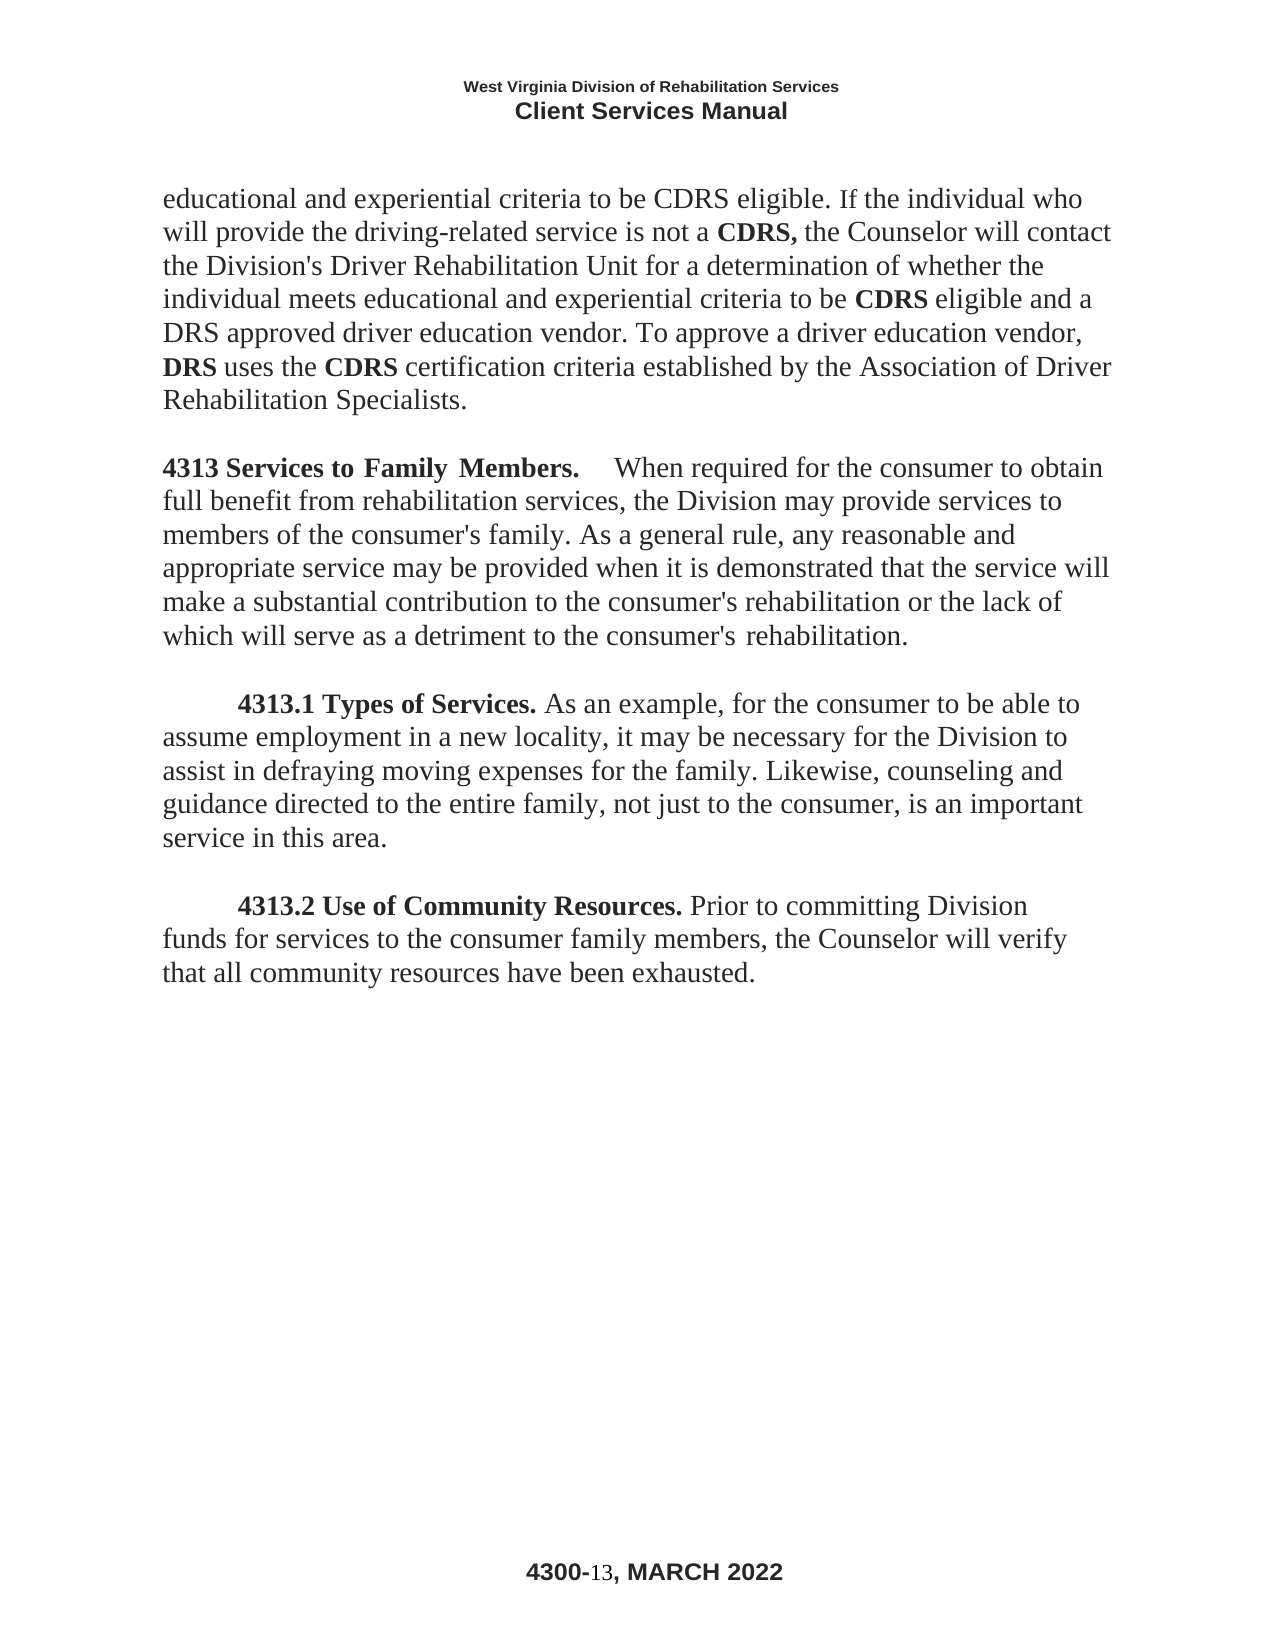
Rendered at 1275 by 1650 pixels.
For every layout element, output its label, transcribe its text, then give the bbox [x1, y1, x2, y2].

text 4313.2 Use of Community Resources. Prior to committing Division funds for services to the consumer family members, the Counselor will verify that all community resources have been exhausted. [162, 888, 1091, 988]
text 4313 Services to Family Members. When required for the consumer to obtain full benefit from rehabilitation services, the Division may provide services to members of the consumer's family. As a general rule, any reasonable and appropriate service may be provided when it is demonstrated that the service will make a substantial contribution to the consumer's rehabilitation or the lack of which will serve as a detriment to the consumer's rehabilitation. [162, 450, 1126, 651]
text educational and experiential criteria to be CDRS eligible. If the individual who will provide the driving-related service is not a CDRS, the Counselor will contact the Division's Driver Rehabilitation Unit for a determination of whether the individual meets educational and experiential criteria to be CDRS eligible and a DRS approved driver education vendor. To approve a driver education vendor, DRS uses the CDRS certification criteria established by the Association of Driver Rehabilitation Specialists. [163, 181, 1126, 416]
text 4313.1 Types of Services. As an example, for the consumer to be able to assume employment in a new locality, it may be necessary for the Division to assist in defraying moving expenses for the family. Likewise, counseling and guidance directed to the entire family, not just to the consumer, is an important service in this area. [162, 686, 1110, 853]
